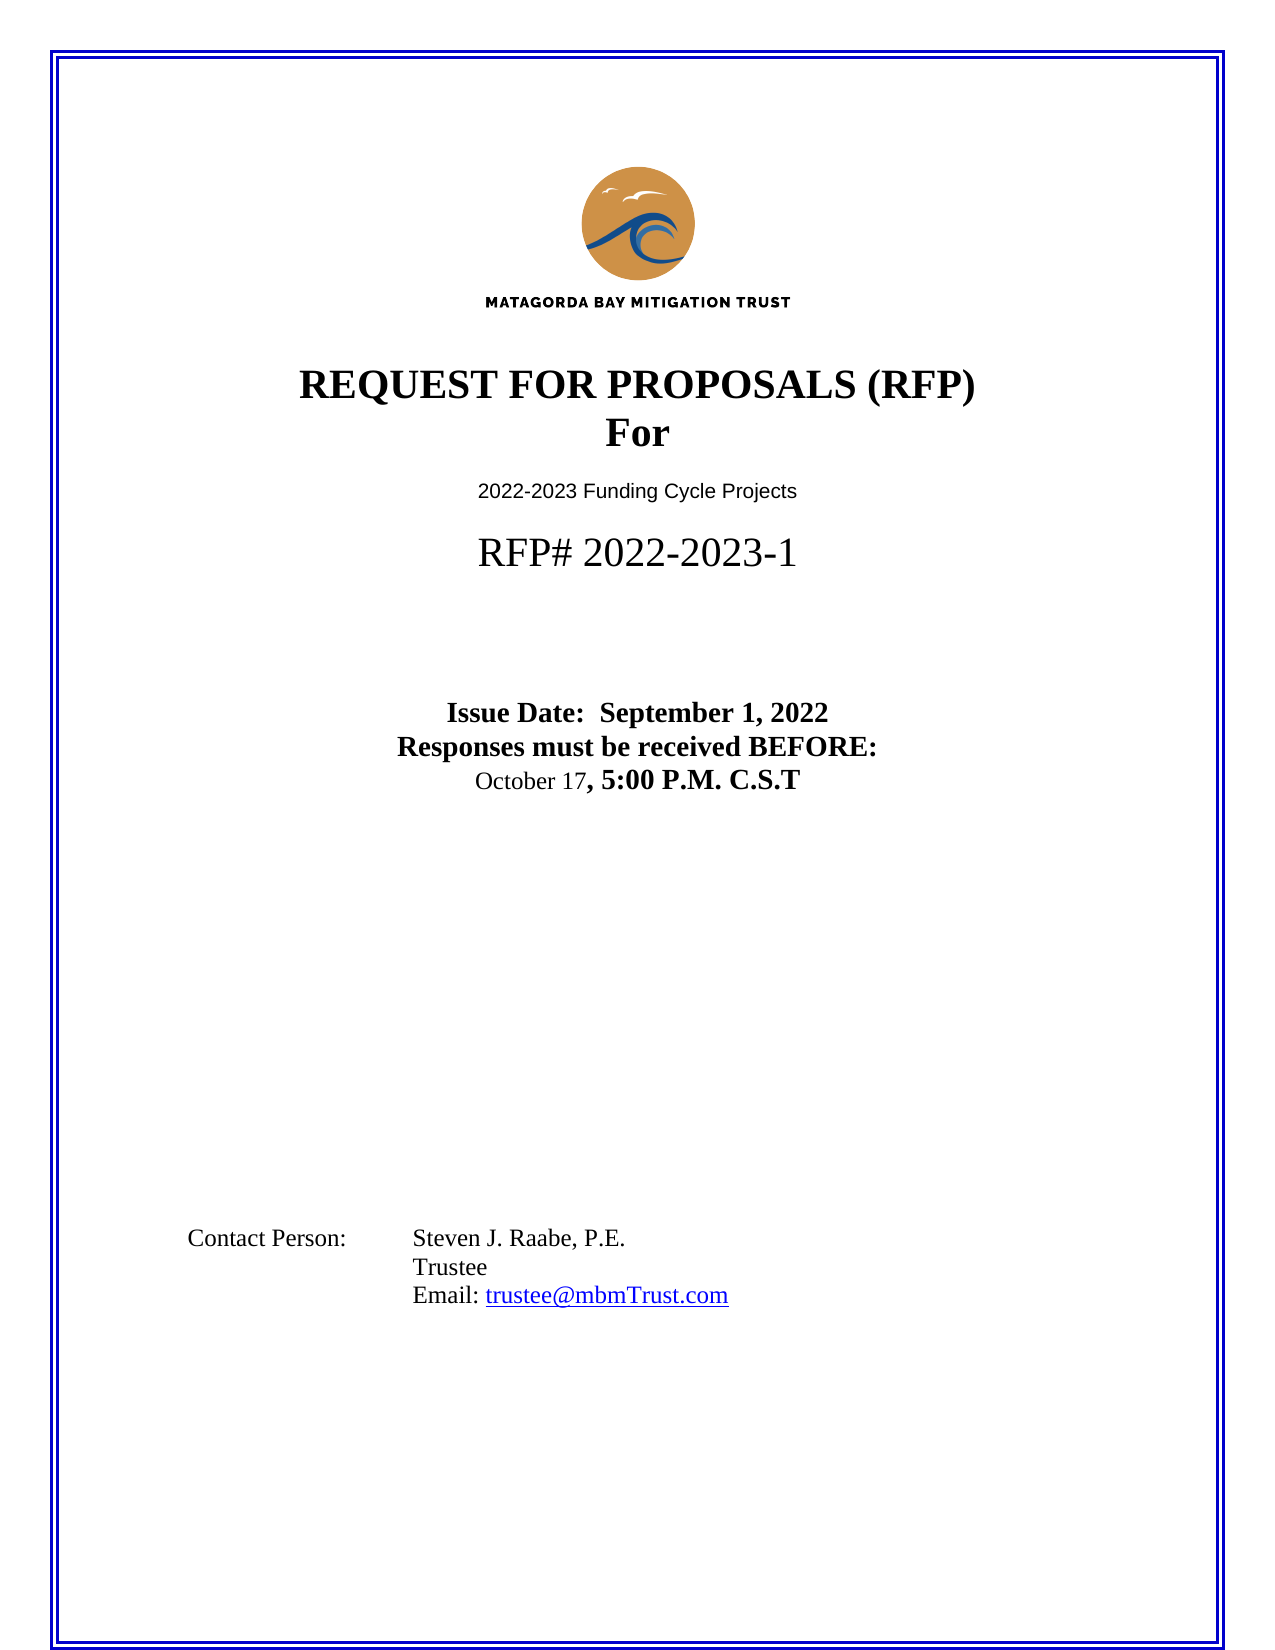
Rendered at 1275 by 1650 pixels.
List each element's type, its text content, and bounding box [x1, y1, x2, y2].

picture [477, 161, 798, 312]
text Issue Date: September 1, 2022 [187, 695, 1087, 729]
text Trustee [187, 1252, 1087, 1281]
text , 5:00 P.M. C.S.T [187, 762, 1087, 796]
text Email: trustee@mbmTrust.com [187, 1281, 1087, 1309]
text For [187, 407, 1087, 455]
text REQUEST FOR PROPOSALS (RFP) [187, 359, 1087, 407]
text Contact Person: Steven J. Raabe, P.E. [187, 1223, 1087, 1252]
text Responses must be received BEFORE: [187, 729, 1087, 762]
text RFP# 2022-2023-1 [187, 527, 1087, 575]
